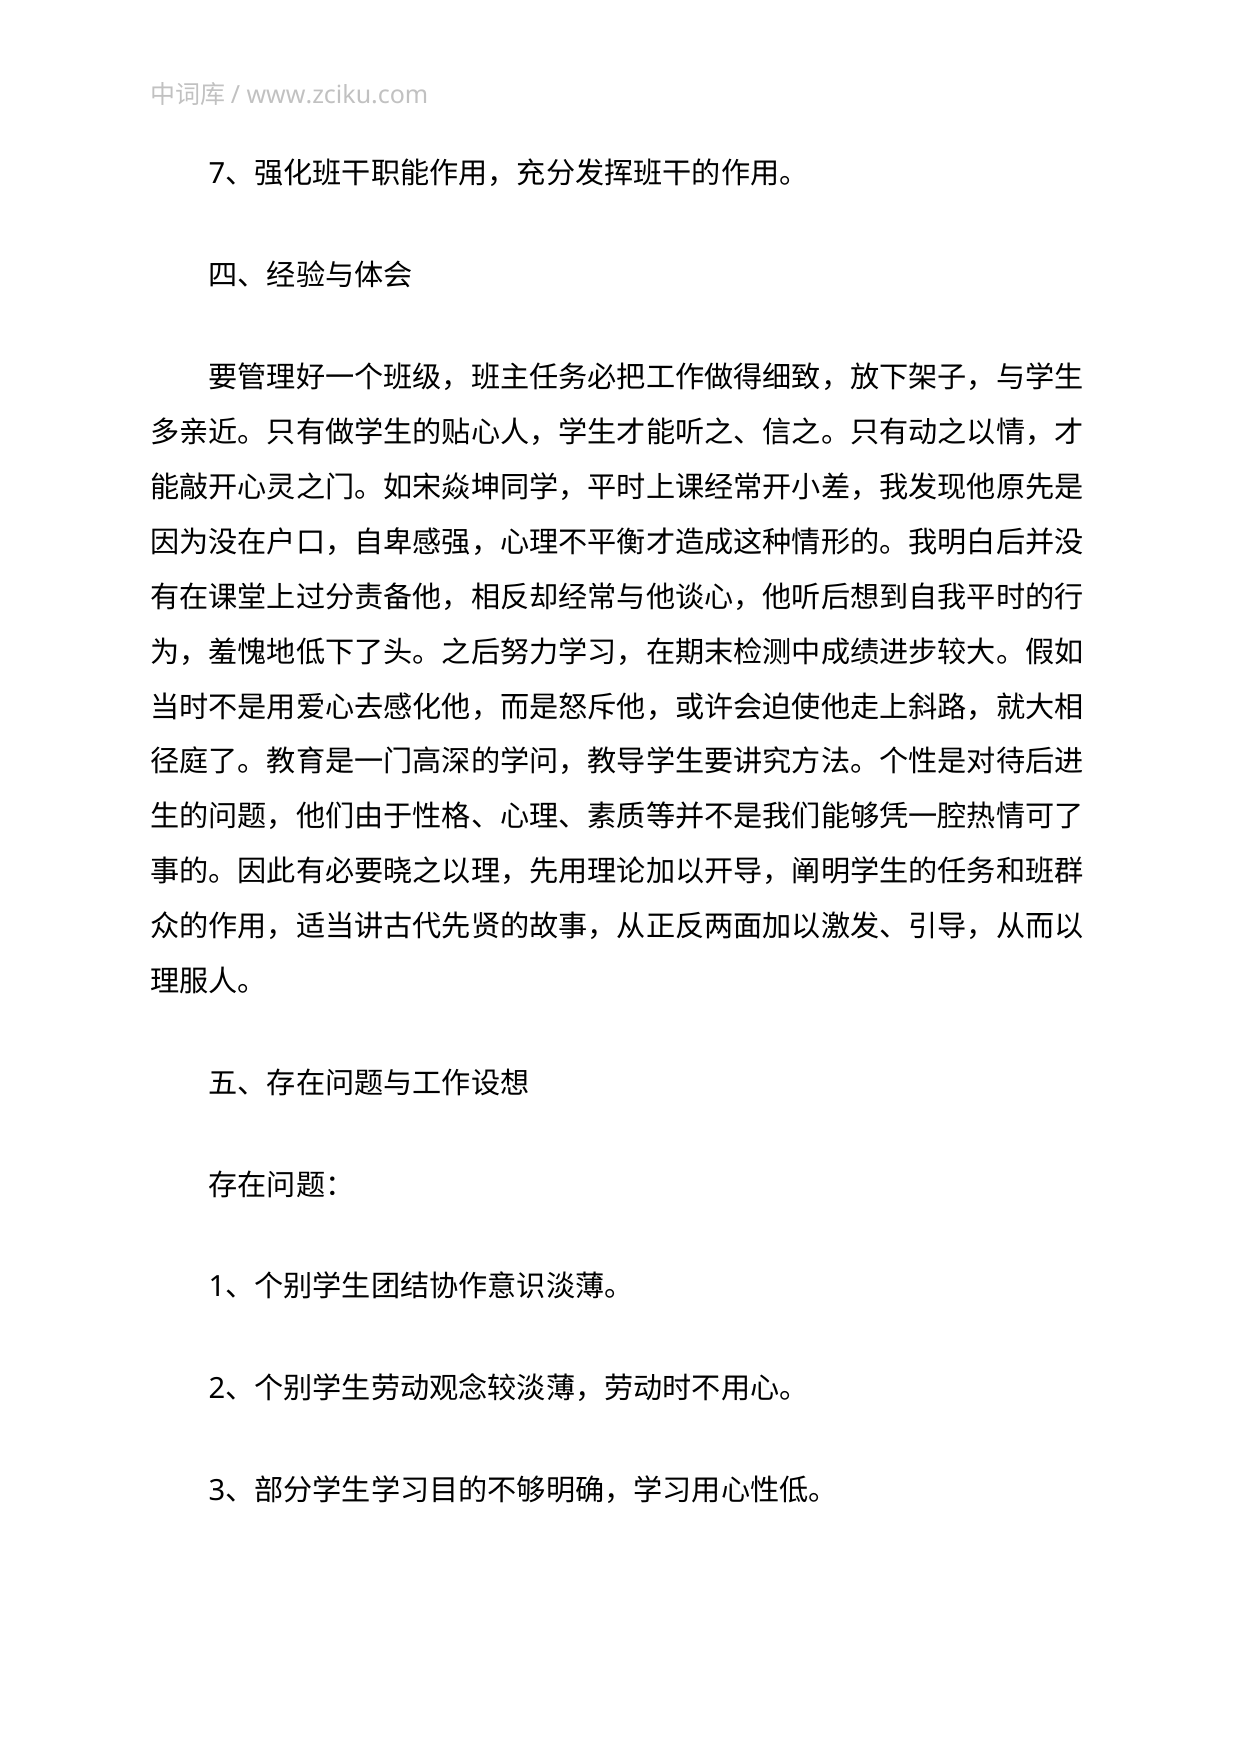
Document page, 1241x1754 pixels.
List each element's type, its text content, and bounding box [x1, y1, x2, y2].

text 存在问题： [150, 1161, 1090, 1203]
text 1、个别学生团结协作意识淡薄。 [150, 1263, 1090, 1305]
text 3、部分学生学习目的不够明确，学习用心性低。 [150, 1467, 1090, 1509]
text 五、存在问题与工作设想 [150, 1059, 1090, 1102]
text 要管理好一个班级，班主任务必把工作做得细致，放下架子，与学生多亲近。只有做学生的贴心人，学生才能听之、信之。只有动之以情，才能敲开心灵之门。如宋焱坤同学，平时上课经常开小差，我发现他原先是因为没在户口，自卑感强，心理不平衡才造成这种情形的。我明白后并没有在课堂上过分责备他，相反却经常与他谈心，他听后想到自我平时的行为，羞愧地低下了头。之后努力学习，在期末检测中成绩进步较大。假如当时不是用爱心去感化他，而是怒斥他，或许会迫使他走上斜路，就大相径庭了。教育是一门高深的学问，教导学生要讲究方法。个性是对待后进生的问题，他们由于性格、心理、素质等并不是我们能够凭一腔热情可了事的。因此有必要晓之以理，先用理论加以开导，阐明学生的任务和班群众的作用，适当讲古代先贤的故事，从正反两面加以激发、引导，从而以理服人。 [150, 354, 1090, 1000]
text 四、经验与体会 [150, 252, 1090, 294]
text 2、个别学生劳动观念较淡薄，劳动时不用心。 [150, 1365, 1090, 1407]
text 7、强化班干职能作用，充分发挥班干的作用。 [150, 150, 1090, 192]
